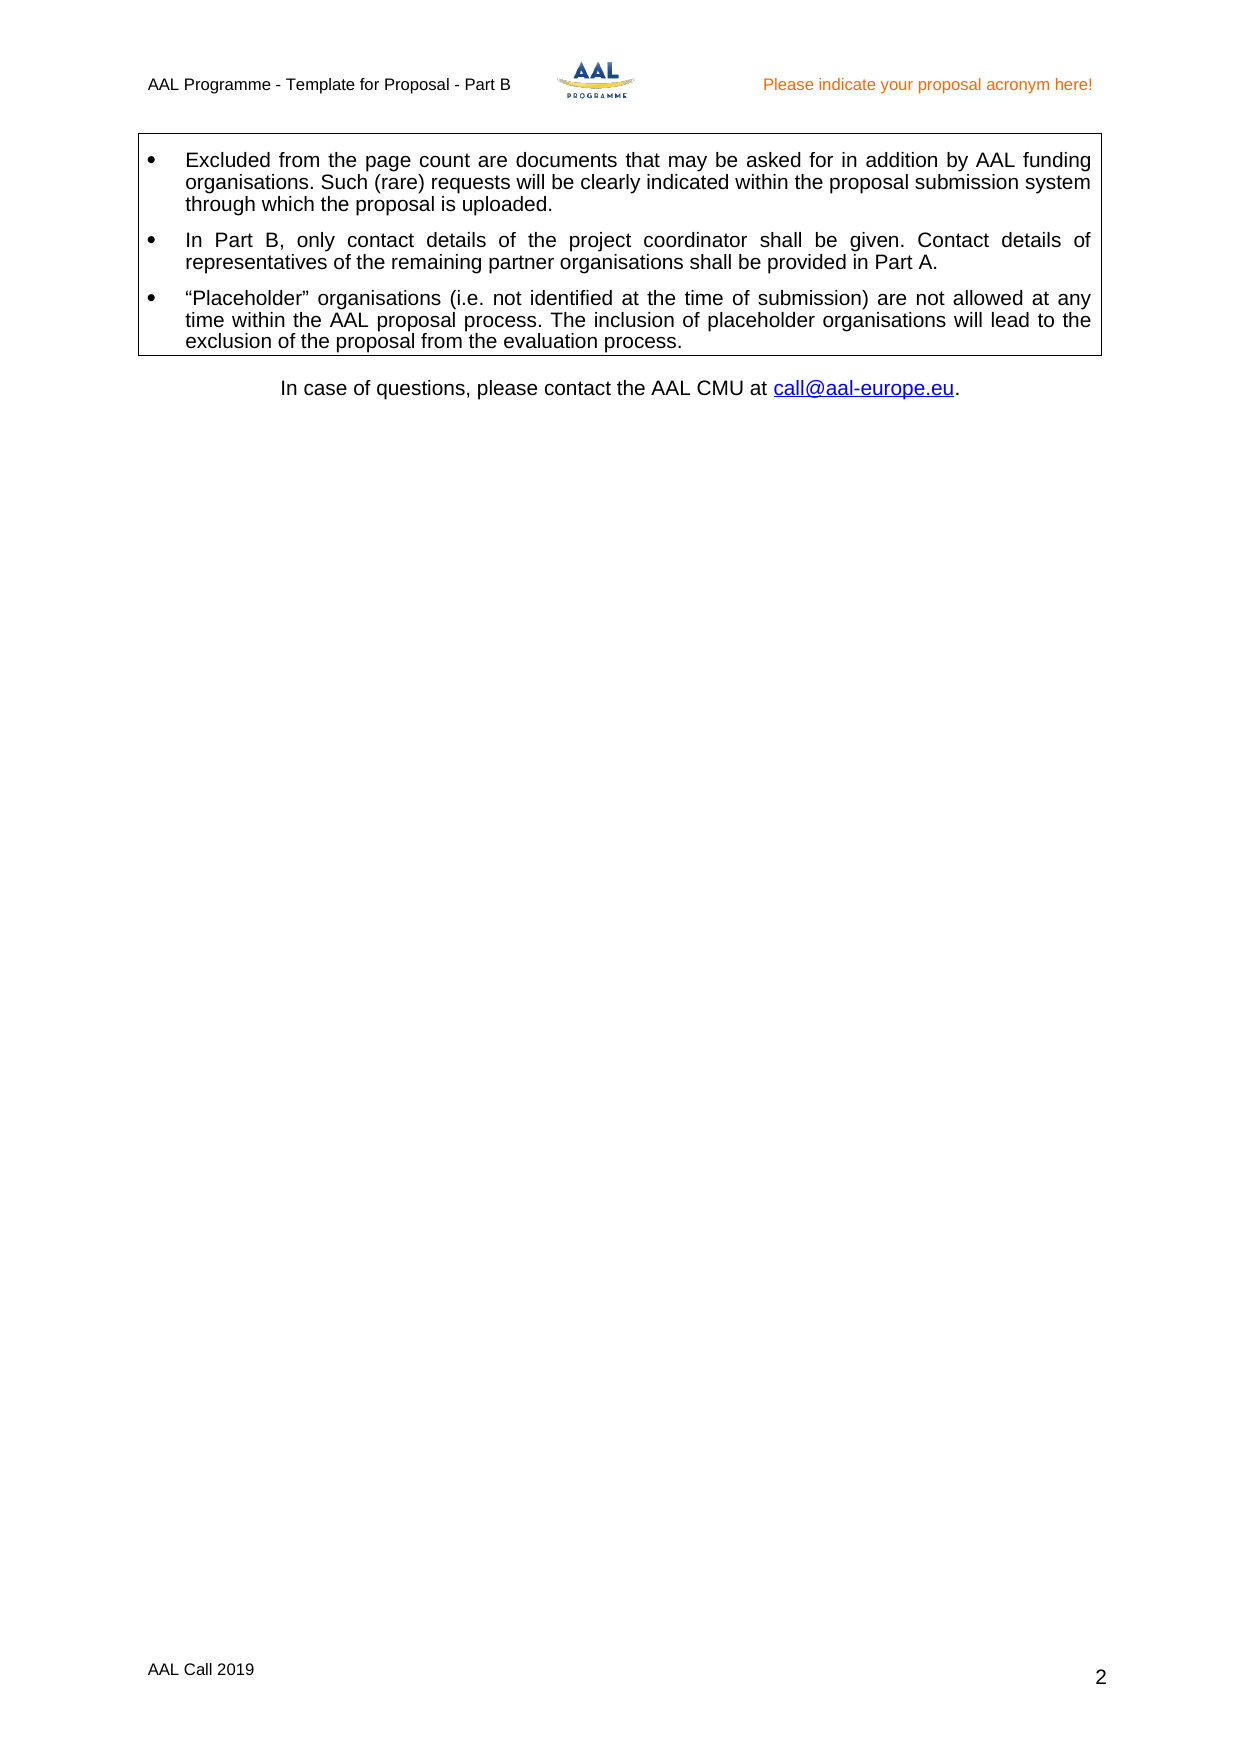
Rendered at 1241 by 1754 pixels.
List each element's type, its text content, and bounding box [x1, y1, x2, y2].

list “Placeholder” organisations (i.e. not identified at the time of submission) are not allowed at any time within the AAL proposal process. The inclusion of placeholder organisations will lead to the exclusion of the proposal from the evaluation process. [139, 285, 1101, 355]
list In Part B, only contact details of the project coordinator shall be given. Contact details of representatives of the remaining partner organisations shall be provided in Part A. [148, 230, 1092, 273]
list Excluded from the page count are documents that may be asked for in addition by AAL funding organisations. Such (rare) requests will be clearly indicated within the proposal submission system through which the proposal is uploaded. [148, 151, 1092, 215]
picture [536, 38, 655, 123]
text In case of questions, please contact the AAL CMU at call@aal-europe.eu. [148, 375, 1092, 399]
